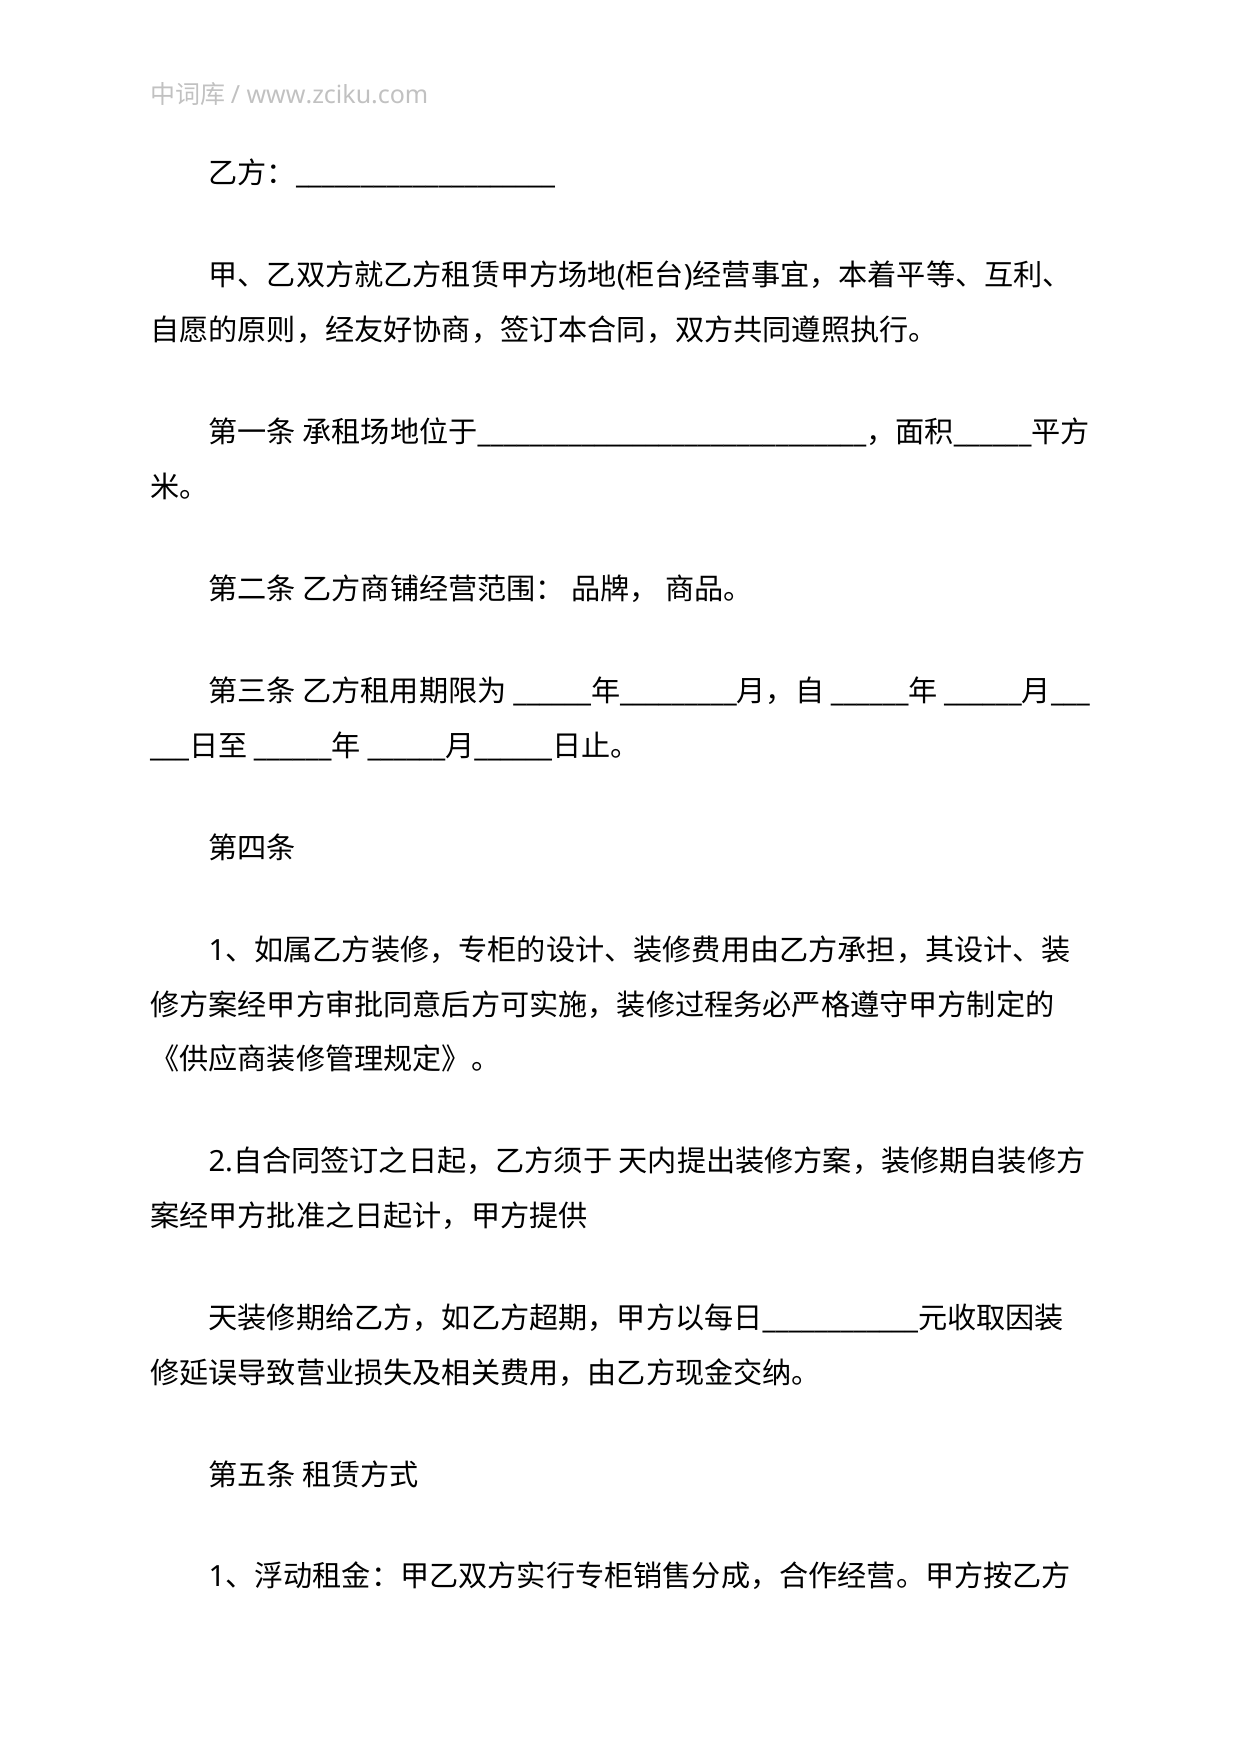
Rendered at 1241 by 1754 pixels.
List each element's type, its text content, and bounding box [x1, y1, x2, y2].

text 第二条 乙方商铺经营范围： 品牌， 商品。 [150, 566, 1090, 608]
text 第三条 乙方租用期限为 ______年_________月，自 ______年 ______月______日至 ______年 ______月______日止。 [150, 667, 1090, 765]
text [150, 1553, 1090, 1595]
text 第一条 承租场地位于______________________________，面积______平方米。 [150, 409, 1090, 506]
text 甲、乙双方就乙方租赁甲方场地(柜台)经营事宜，本着平等、互利、自愿的原则，经友好协商，签订本合同，双方共同遵照执行。 [150, 252, 1090, 349]
text 2.自合同签订之日起，乙方须于 天内提出装修方案，装修期自装修方案经甲方批准之日起计，甲方提供 [150, 1138, 1090, 1235]
text 第五条 租赁方式 [150, 1451, 1090, 1493]
text 1、如属乙方装修，专柜的设计、装修费用由乙方承担，其设计、装修方案经甲方审批同意后方可实施，装修过程务必严格遵守甲方制定的《供应商装修管理规定》。 [150, 926, 1090, 1078]
text 第四条 [150, 824, 1090, 867]
text 乙方：____________________ [150, 150, 1090, 192]
text 天装修期给乙方，如乙方超期，甲方以每日____________元收取因装修延误导致营业损失及相关费用，由乙方现金交纳。 [150, 1294, 1090, 1392]
